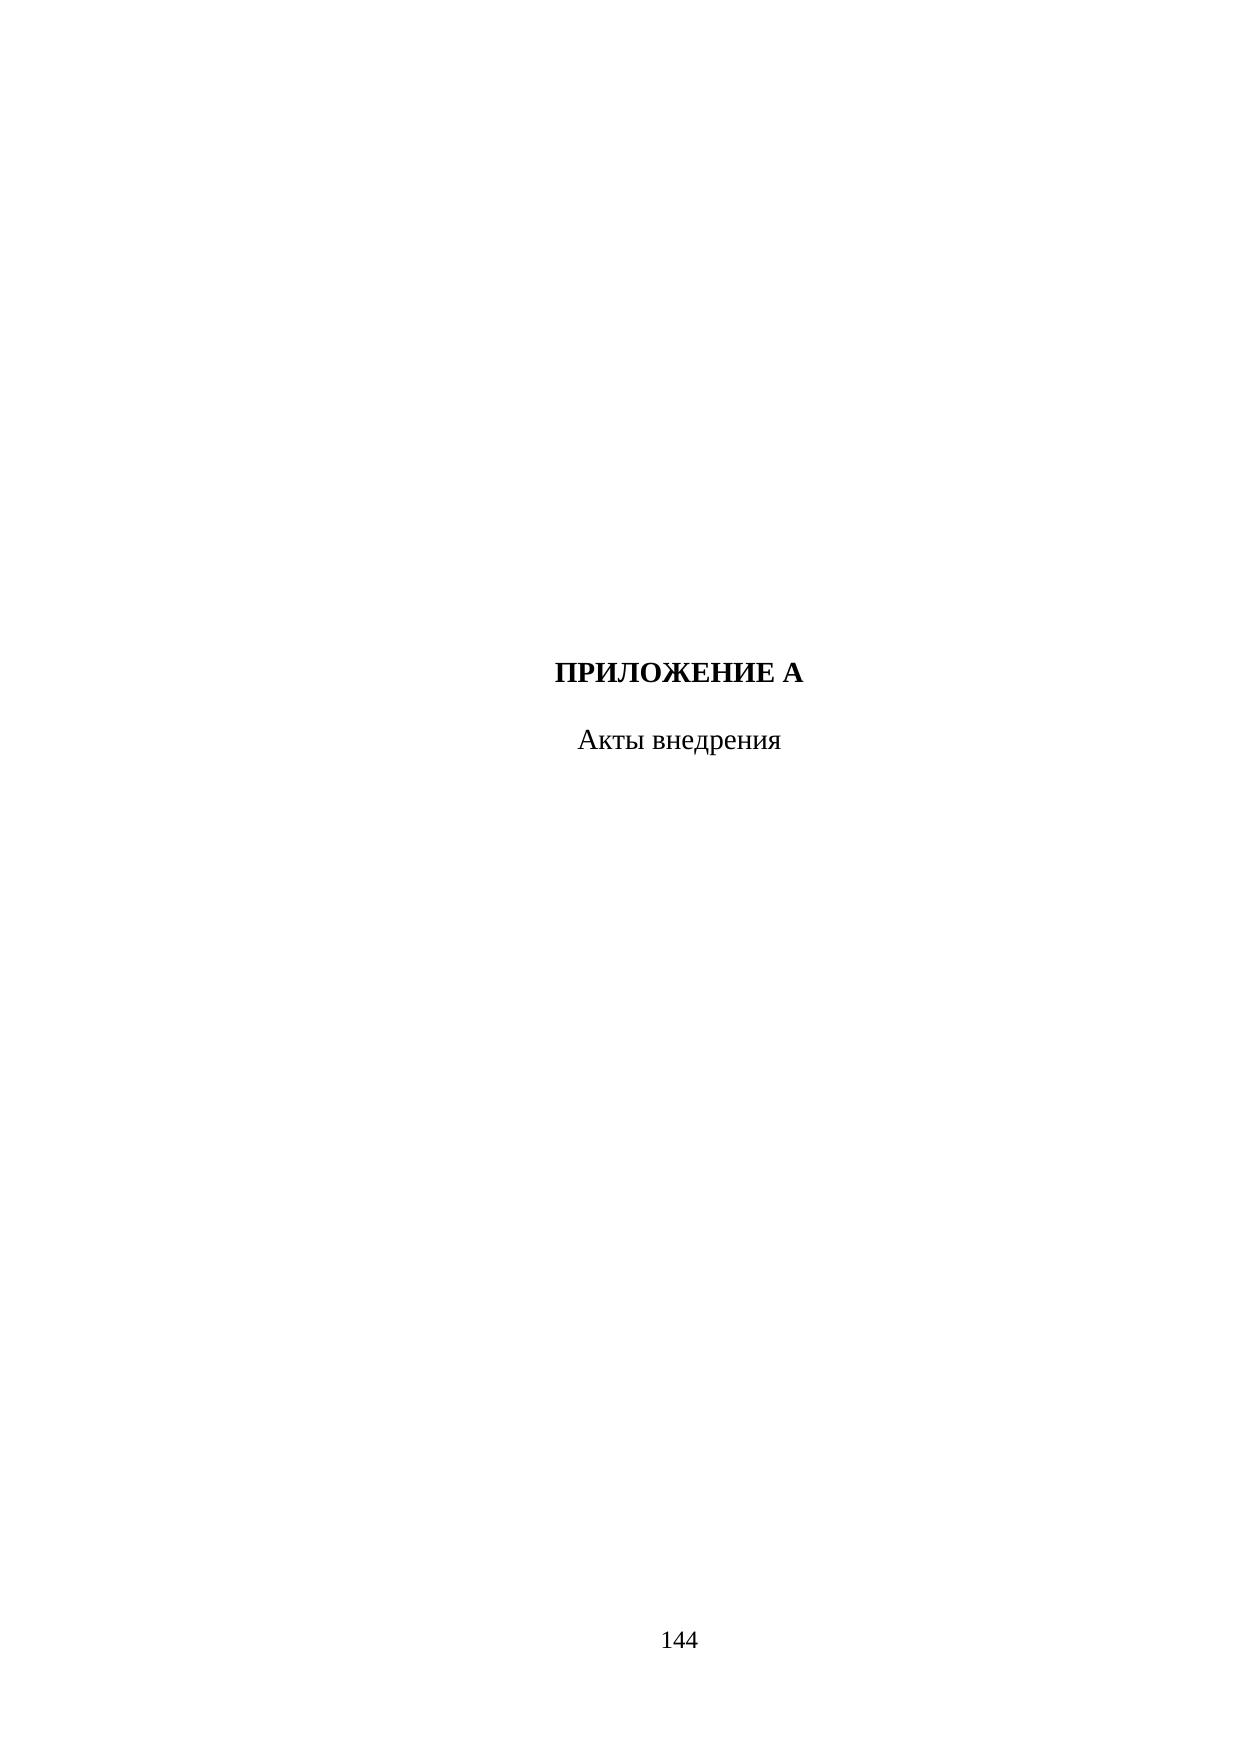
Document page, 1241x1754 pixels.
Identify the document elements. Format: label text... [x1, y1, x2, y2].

text Акты внедрения [177, 722, 1181, 755]
text ПРИЛОЖЕНИЕ А [177, 655, 1181, 688]
